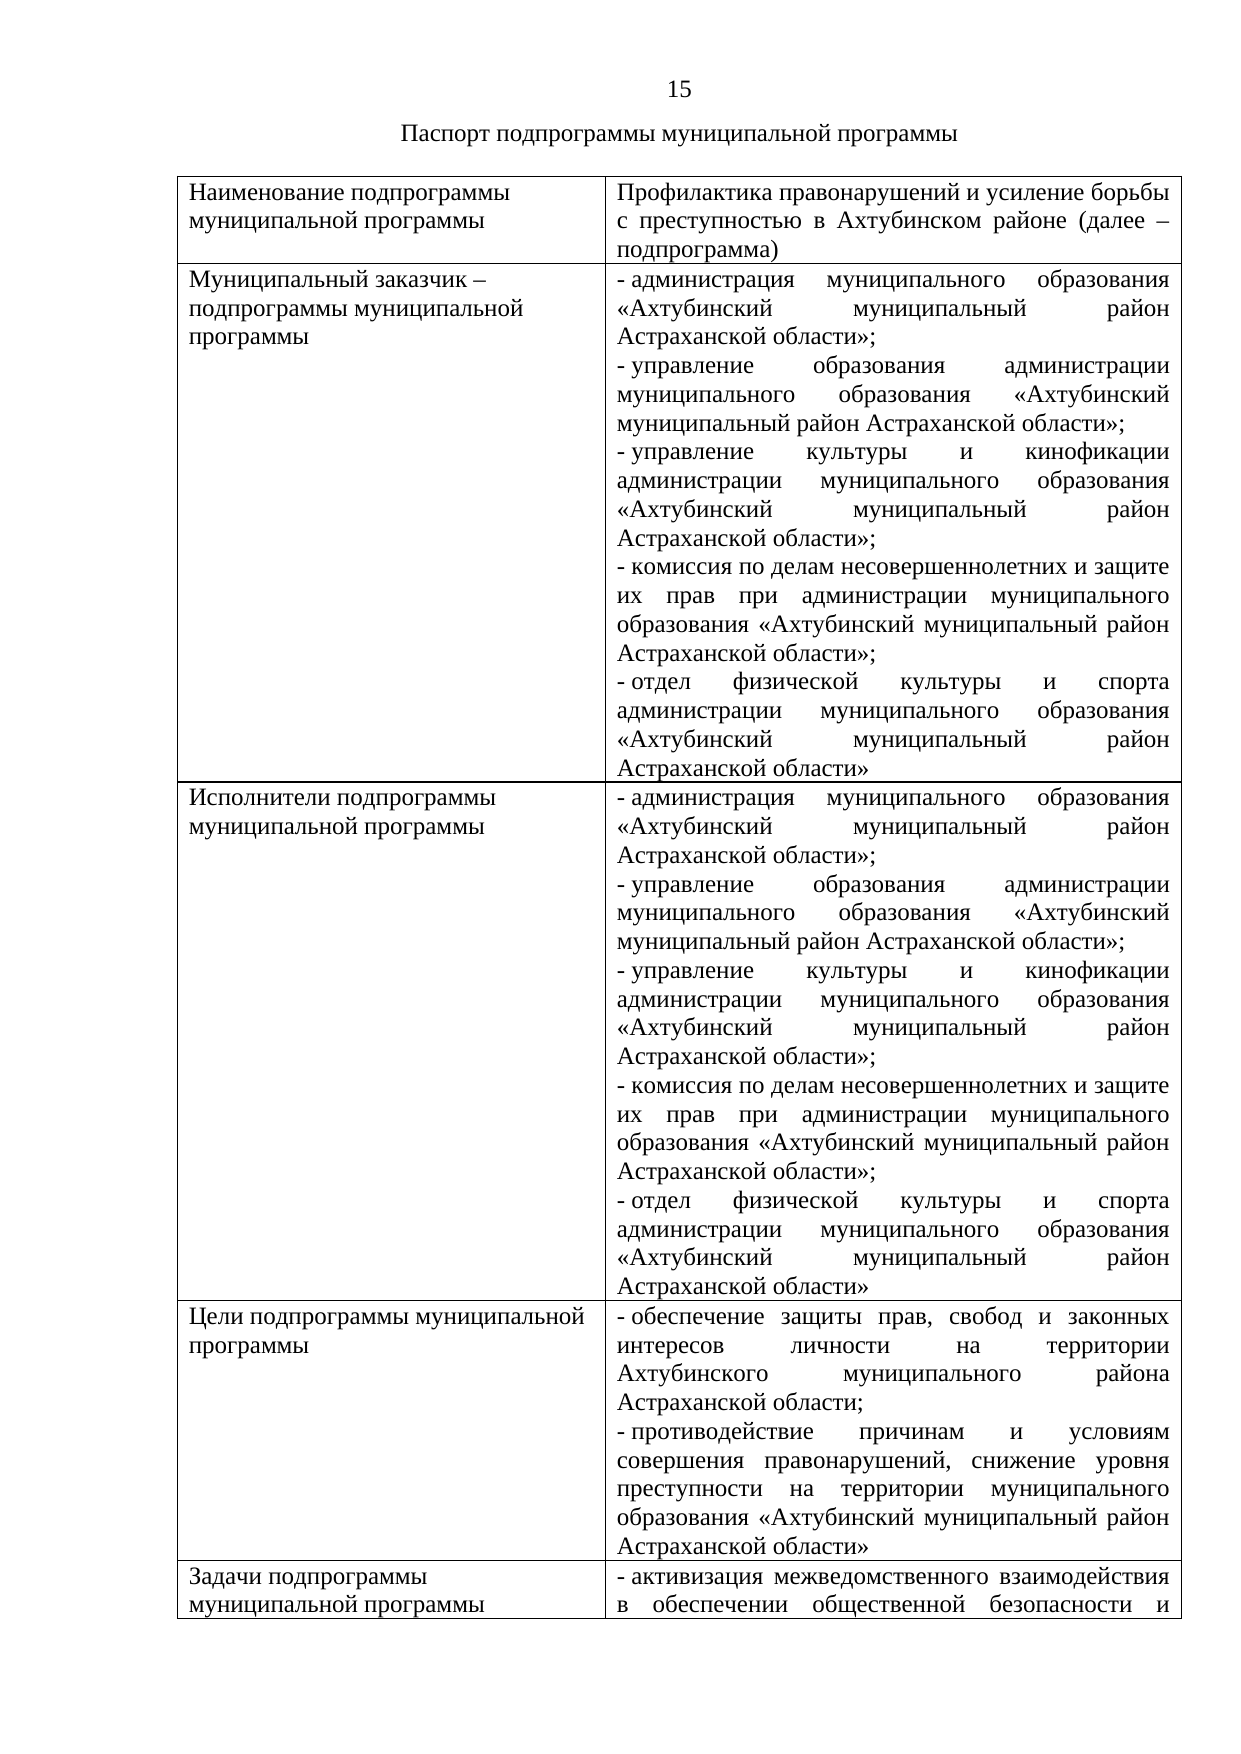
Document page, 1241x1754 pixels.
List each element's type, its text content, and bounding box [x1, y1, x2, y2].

table_cell Муниципальный заказчик – подпрограммы муниципальной программы [178, 264, 605, 781]
table_cell - администрация муниципального образования «Ахтубинский муниципальный район Астраханской области»; - управление образования администрации муниципального образования «Ахтубинский муниципальный район Астраханской области»; - управление культуры и кинофикации администрации муниципального образования «Ахтубинский муниципальный район Астраханской области»; - комиссия по делам несовершеннолетних и защите их прав при администрации муниципального образования «Ахтубинский муниципальный район Астраханской области»; - отдел физической культуры и спорта администрации муниципального образования «Ахтубинский муниципальный район Астраханской области» [606, 264, 1181, 781]
table_cell Исполнители подпрограммы муниципальной программы [178, 783, 605, 1300]
table_cell - обеспечение защиты прав, свобод и законных интересов личности на территории Ахтубинского муниципального района Астраханской области; - противодействие причинам и условиям совершения правонарушений, снижение уровня преступности на территории муниципального образования «Ахтубинский муниципальный район Астраханской области» [606, 1301, 1181, 1560]
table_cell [606, 1561, 1181, 1618]
table_header Профилактика правонарушений и усиление борьбы с преступностью в Ахтубинском районе (далее – подпрограмма) [606, 177, 1181, 263]
table_cell Цели подпрограммы муниципальной программы [178, 1301, 605, 1560]
table_cell - администрация муниципального образования «Ахтубинский муниципальный район Астраханской области»; - управление образования администрации муниципального образования «Ахтубинский муниципальный район Астраханской области»; - управление культуры и кинофикации администрации муниципального образования «Ахтубинский муниципальный район Астраханской области»; - комиссия по делам несовершеннолетних и защите их прав при администрации муниципального образования «Ахтубинский муниципальный район Астраханской области»; - отдел физической культуры и спорта администрации муниципального образования «Ахтубинский муниципальный район Астраханской области» [606, 783, 1181, 1300]
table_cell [178, 1561, 605, 1618]
text Паспорт подпрограммы муниципальной программы [177, 118, 1181, 147]
table_header Наименование подпрограммы муниципальной программы [178, 177, 605, 263]
